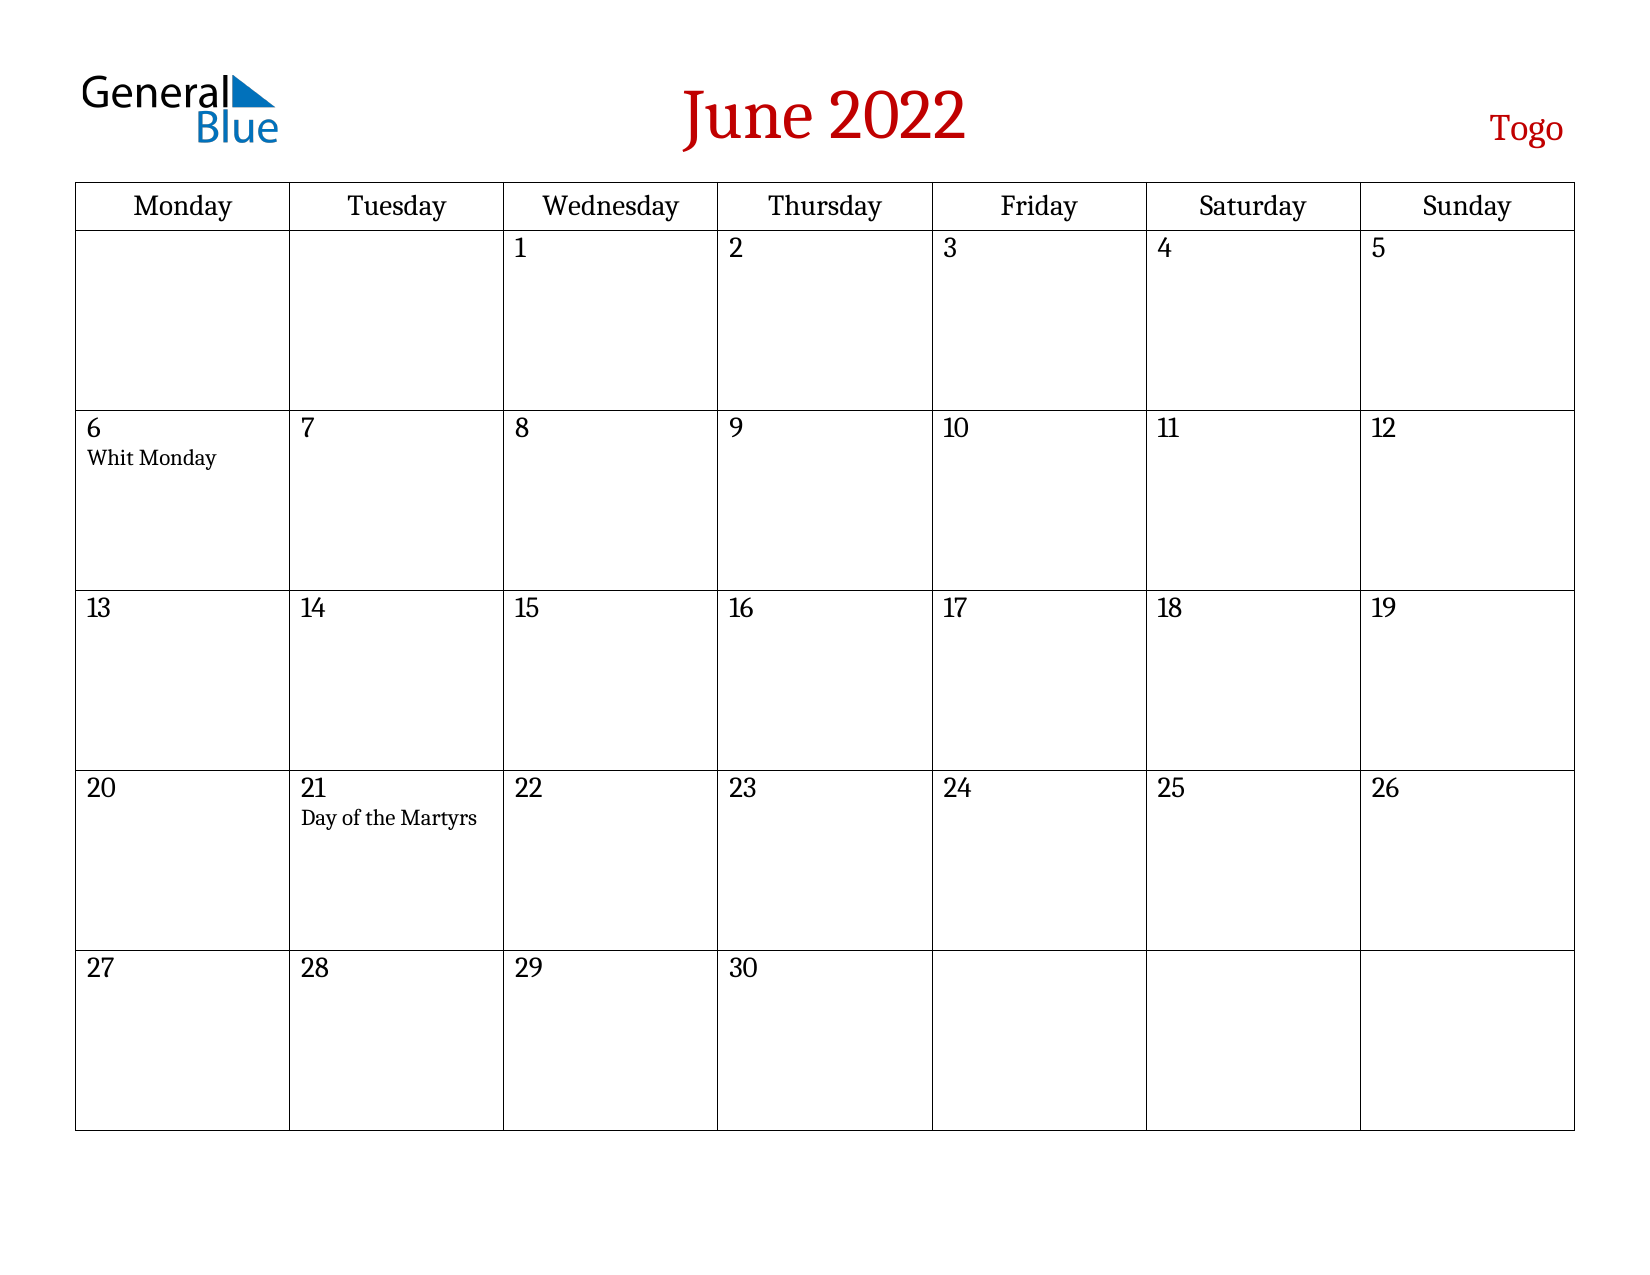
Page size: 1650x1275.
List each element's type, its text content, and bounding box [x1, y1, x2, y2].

table_cell [933, 985, 1146, 1130]
table_cell [1361, 625, 1574, 770]
table_cell Sunday [1361, 183, 1574, 230]
table_cell [718, 265, 932, 410]
table_cell 25 [1147, 771, 1360, 805]
table_cell 10 [933, 411, 1146, 444]
table_cell [933, 951, 1146, 985]
table_cell [718, 805, 932, 950]
table_cell 15 [504, 591, 717, 625]
table_cell [718, 985, 932, 1130]
table_cell [1147, 265, 1360, 410]
table_cell [290, 625, 503, 770]
table_cell [1147, 985, 1360, 1130]
table_cell 24 [933, 771, 1146, 805]
table_cell 21 [290, 771, 503, 805]
table_cell 18 [1147, 591, 1360, 625]
table_cell [1361, 951, 1574, 985]
table_cell 9 [718, 411, 932, 444]
table_header June 2022 [504, 75, 1146, 182]
table_cell [290, 445, 503, 590]
table_cell 2 [718, 231, 932, 264]
table_cell 17 [933, 591, 1146, 625]
table_cell [290, 265, 503, 410]
table_cell [1147, 951, 1360, 985]
table_cell [76, 805, 289, 950]
table_cell 22 [504, 771, 717, 805]
table_cell [76, 985, 289, 1130]
table_cell 6 [76, 411, 289, 444]
table_cell Day of the Martyrs [290, 805, 503, 950]
table_cell [290, 231, 503, 264]
table_cell [718, 625, 932, 770]
table_cell 8 [504, 411, 717, 444]
table_cell 19 [1361, 591, 1574, 625]
table_cell 3 [933, 231, 1146, 264]
table_cell [1147, 625, 1360, 770]
table_cell [718, 445, 932, 590]
table_cell 12 [1361, 411, 1574, 444]
table_cell 28 [290, 951, 503, 985]
table_cell [933, 625, 1146, 770]
table_cell [933, 265, 1146, 410]
table_cell 5 [1361, 231, 1574, 264]
table_cell Saturday [1147, 183, 1360, 230]
table_cell 13 [76, 591, 289, 625]
table_cell 20 [76, 771, 289, 805]
table_cell [933, 805, 1146, 950]
table_cell [76, 231, 289, 264]
table_cell 16 [718, 591, 932, 625]
table_cell [1361, 805, 1574, 950]
table_cell 30 [718, 951, 932, 985]
table_cell 4 [1147, 231, 1360, 264]
table_cell 29 [504, 951, 717, 985]
table_cell [933, 445, 1146, 590]
table_cell [76, 625, 289, 770]
table_cell [1361, 265, 1574, 410]
table_cell Tuesday [290, 183, 503, 230]
table_cell 14 [290, 591, 503, 625]
table_cell 27 [76, 951, 289, 985]
table_cell 7 [290, 411, 503, 444]
table_cell [504, 985, 717, 1130]
table_cell [76, 265, 289, 410]
table_cell [504, 265, 717, 410]
table_cell 23 [718, 771, 932, 805]
table_cell [504, 805, 717, 950]
table_cell [1361, 445, 1574, 590]
table_header [76, 75, 503, 182]
table_cell 1 [504, 231, 717, 264]
table_cell [504, 625, 717, 770]
table_cell 26 [1361, 771, 1574, 805]
table_header Togo [1146, 75, 1574, 182]
table_cell Monday [76, 183, 289, 230]
table_cell Thursday [718, 183, 932, 230]
table_cell Friday [933, 183, 1146, 230]
table_cell [1147, 445, 1360, 590]
table_cell [504, 445, 717, 590]
table_cell [1361, 985, 1574, 1130]
picture [82, 75, 278, 143]
table_cell Whit Monday [76, 445, 289, 590]
table_cell [1147, 805, 1360, 950]
table_cell Wednesday [504, 183, 717, 230]
table_cell 11 [1147, 411, 1360, 444]
table_cell [290, 985, 503, 1130]
